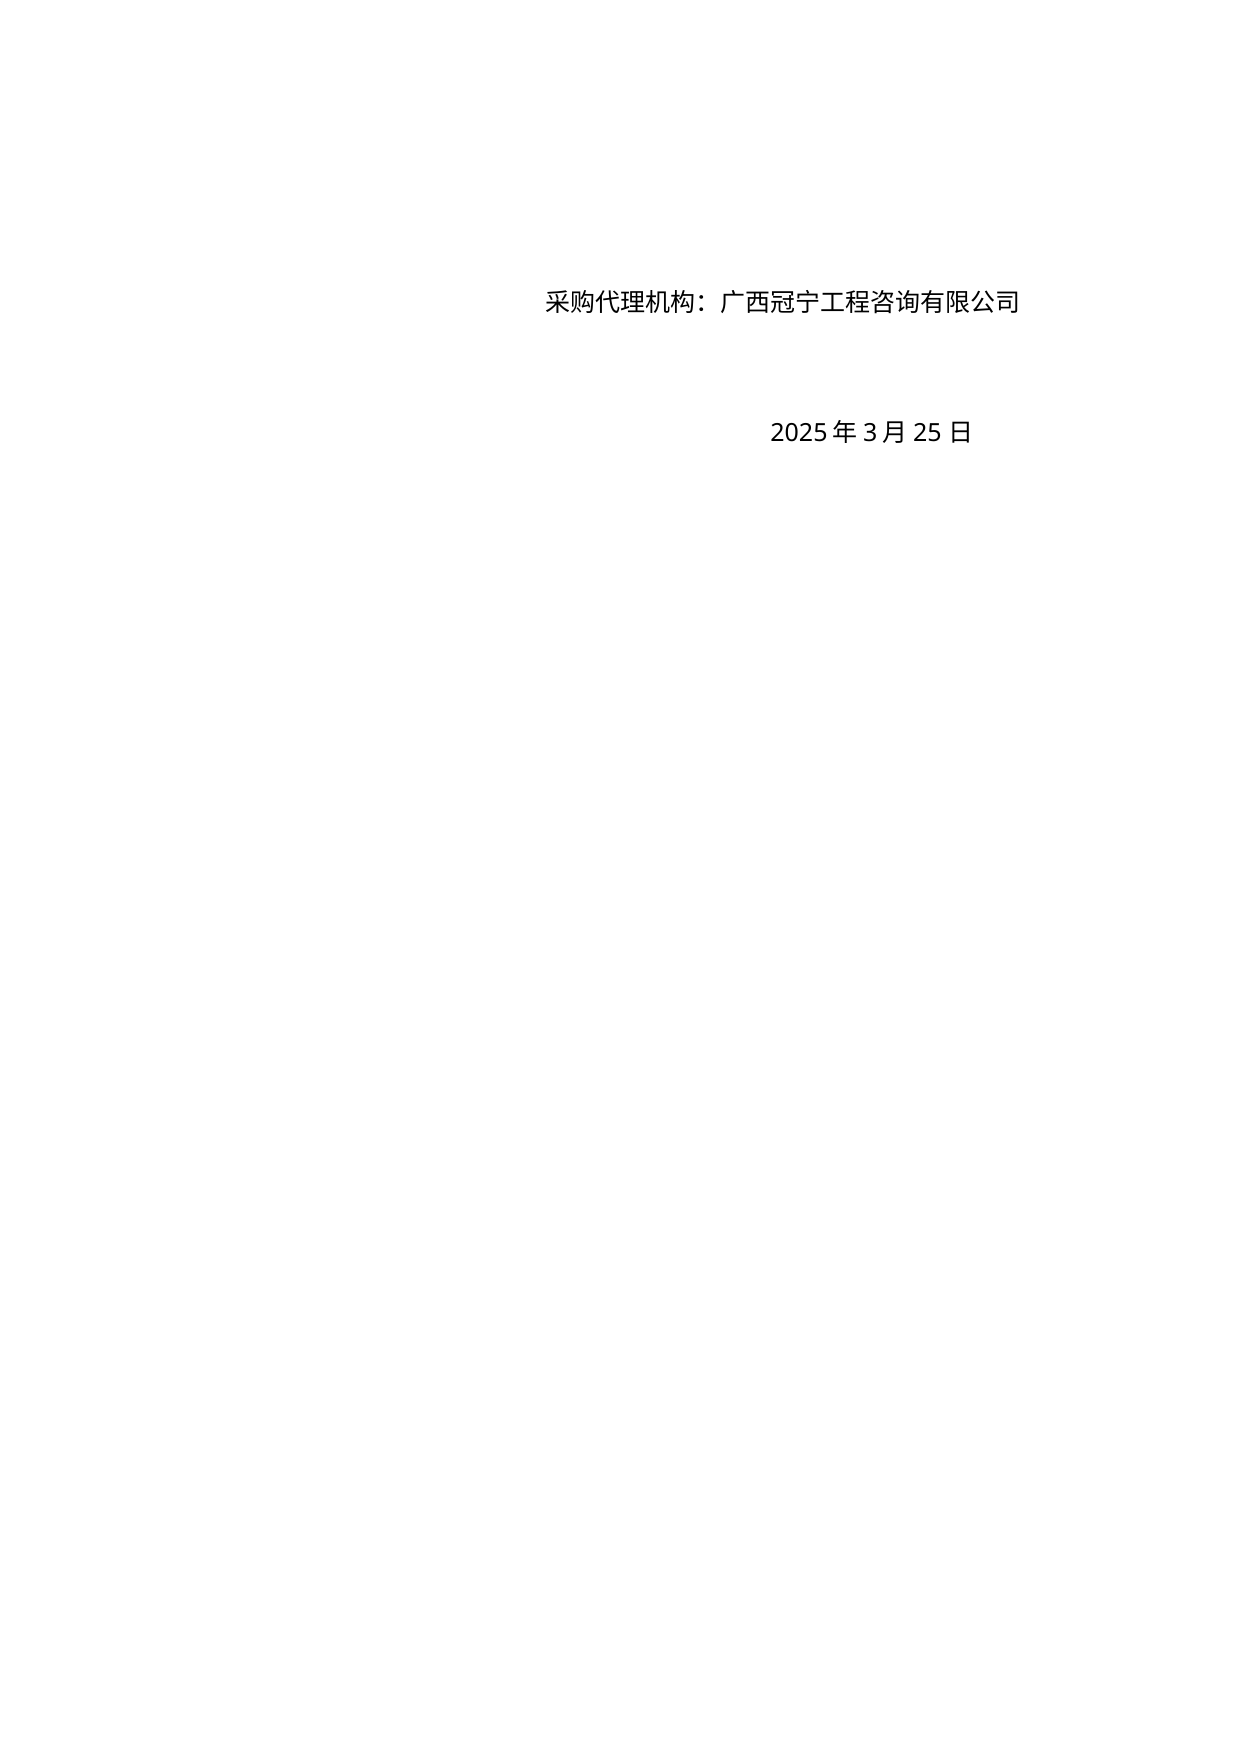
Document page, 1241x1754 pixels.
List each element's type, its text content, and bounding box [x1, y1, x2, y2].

text 采购代理机构：广西冠宁工程咨询有限公司 [170, 268, 1070, 333]
text 2025年 3月 25 日 [170, 398, 1070, 463]
